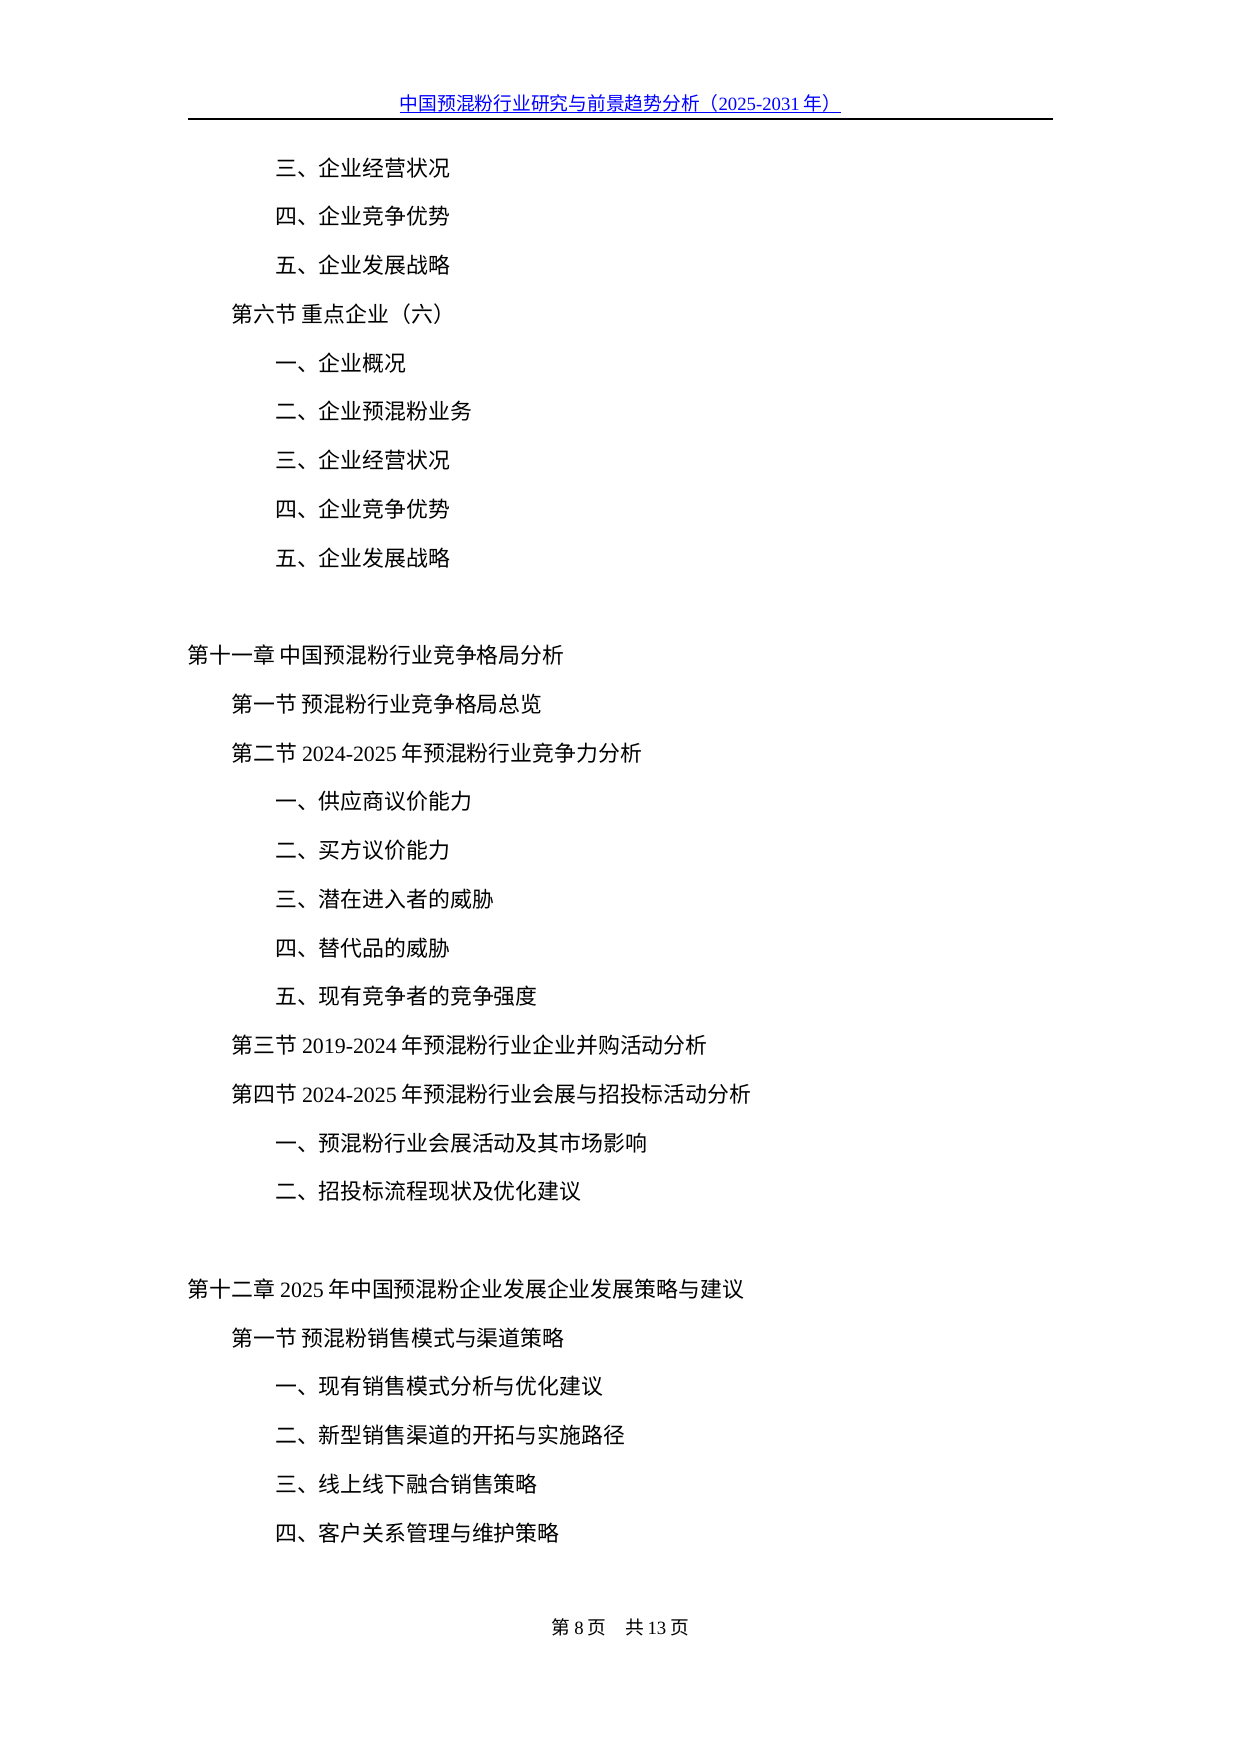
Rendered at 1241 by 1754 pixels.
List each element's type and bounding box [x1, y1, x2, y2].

text [187, 150, 1053, 1548]
